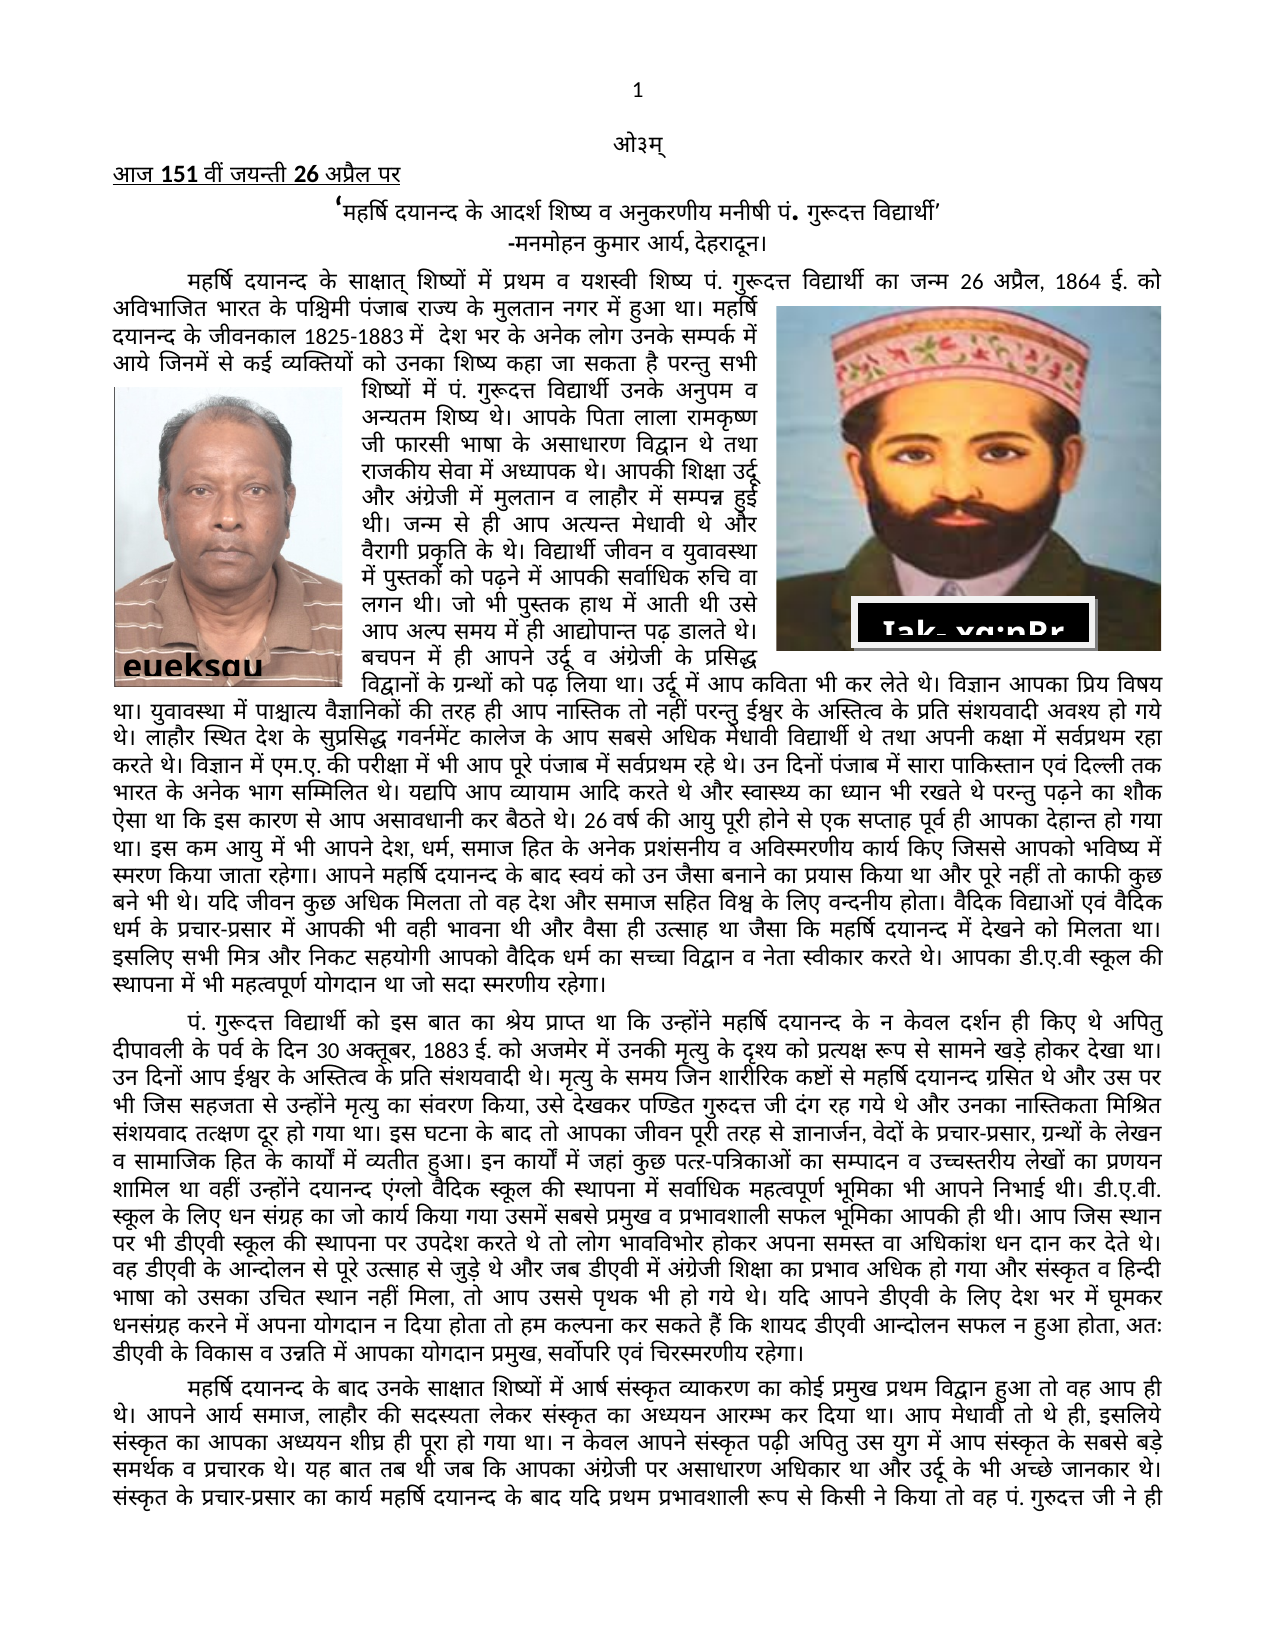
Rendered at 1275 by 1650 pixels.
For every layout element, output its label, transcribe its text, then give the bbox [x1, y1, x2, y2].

text -मनमोहन कुमार आर्य, देहरादून। [112, 229, 1162, 257]
picture [114, 387, 343, 684]
text ‘महर्षि दयानन्द के आदर्श शिष्य व अनुकरणीय मनीषी पं. गुरूदत्त विद्यार्थी’ [112, 188, 1162, 229]
picture [776, 306, 1162, 651]
text आज 151 वीं जयन्ती 26 अप्रैल पर [112, 158, 1162, 188]
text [112, 1375, 1162, 1511]
text पं. गुरूदत्त विद्यार्थी को इस बात का श्रेय प्राप्त था कि उन्होंने महर्षि दयानन्द के न केवल दर्शन ही किए थे अपितु दीपावली के पर्व के दिन 30 अक्तूबर, 1883 ई. को अजमेर में उनकी मृत्यु के दृश्य को प्रत्यक्ष रूप से सामने खड़े होकर देखा था। उन दिनों आप ईश्वर के अस्तित्व के प्रति संशयवादी थे। मृत्यु के समय जिन शारीरिक कष्टों से महर्षि दयानन्द ग्रसित थे और उस पर भी जिस सहजता से उन्होंने मृत्यु का संवरण किया, उसे देखकर पण्डित गुरुदत्त जी दंग रह गये थे और उनका नास्तिकता मिश्रित संशयवाद तत्क्षण दूर हो गया था। इस घटना के बाद तो आपका जीवन पूरी तरह से ज्ञानार्जन, वेदों के प्रचार-प्रसार, ग्रन्थों के लेखन व सामाजिक हित के कार्यों में व्यतीत हुआ। इन कार्यों में जहां कुछ पत्ऱ-पत्रिकाओं का सम्पादन व उच्चस्तरीय लेखों का प्रणयन शामिल था वहीं उन्होंने दयानन्द एंग्लो वैदिक स्कूल की स्थापना में सर्वाधिक महत्वपूर्ण भूमिका भी आपने निभाई थी। डी.ए.वी. स्कूल के लिए धन संग्रह का जो कार्य किया गया उसमें सबसे प्रमुख व प्रभावशाली सफल भूमिका आपकी ही थी। आप जिस स्थान पर भी डीएवी स्कूल की स्थापना पर उपदेश करते थे तो लोग भावविभोर होकर अपना समस्त वा अधिकांश धन दान कर देते थे। वह डीएवी के आन्दोलन से पूरे उत्साह से जुड़े थे और जब डीएवी में अंग्रेजी शिक्षा का प्रभाव अधिक हो गया और संस्कृत व हिन्दी भाषा को उसका उचित स्थान नहीं मिला, तो आप उससे पृथक भी हो गये थे। यदि आपने डीएवी के लिए देश भर में घूमकर धनसंग्रह करने में अपना योगदान न दिया होता तो हम कल्पना कर सकते हैं कि शायद डीएवी आन्दोलन सफल न हुआ होता, अतः डीएवी के विकास व उन्नति में आपका योगदान प्रमुख, सर्वोपरि एवं चिरस्मरणीय रहेगा। [112, 1008, 1162, 1367]
text ओ३म् [112, 131, 1162, 158]
